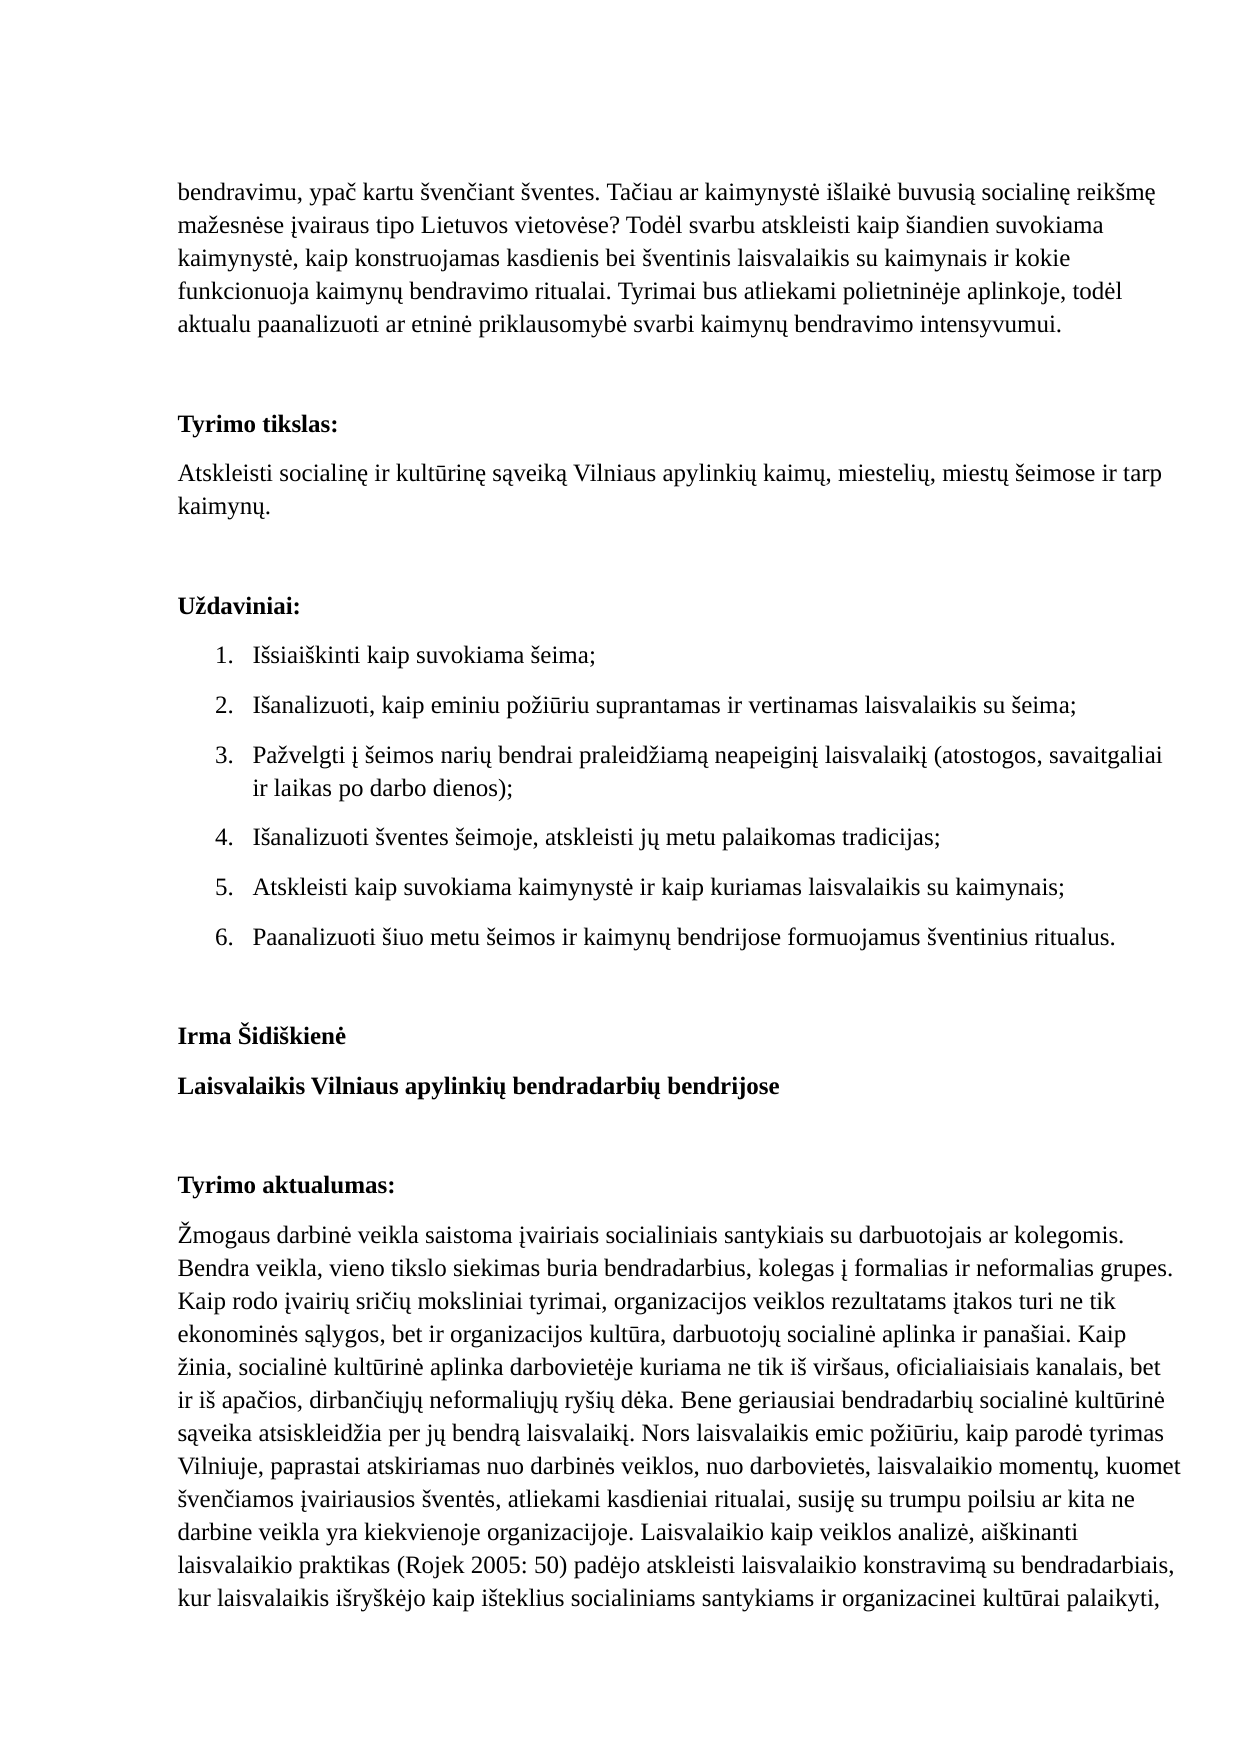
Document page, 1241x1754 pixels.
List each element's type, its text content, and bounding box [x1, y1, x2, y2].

list Pažvelgti į šeimos narių bendrai praleidžiamą neapeiginį laisvalaikį (atostogos, savaitgaliai ir laikas po darbo dienos); [215, 740, 1181, 802]
list Atskleisti kaip suvokiama kaimynystė ir kaip kuriamas laisvalaikis su kaimynais; [215, 872, 1181, 901]
text Irma Šidiškienė [177, 1021, 1181, 1050]
text Tyrimo aktualumas: [177, 1170, 1181, 1199]
list Išanalizuoti šventes šeimoje, atskleisti jų metu palaikomas tradicijas; [215, 822, 1181, 851]
text Tyrimo tikslas: [177, 409, 1181, 437]
text Laisvalaikis Vilniaus apylinkių bendradarbių bendrijose [177, 1071, 1181, 1100]
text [177, 1220, 1181, 1612]
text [177, 177, 1181, 338]
text Atskleisti socialinę ir kultūrinę sąveiką Vilniaus apylinkių kaimų, miestelių, miestų šeimose ir tarp kaimynų. [177, 458, 1181, 520]
list Išanalizuoti, kaip eminiu požiūriu suprantamas ir vertinamas laisvalaikis su šeima; [215, 690, 1181, 719]
text Uždaviniai: [177, 591, 1181, 619]
list Paanalizuoti šiuo metu šeimos ir kaimynų bendrijose formuojamus šventinius ritualus. [215, 922, 1181, 951]
list Išsiaiškinti kaip suvokiama šeima; [215, 640, 1181, 669]
